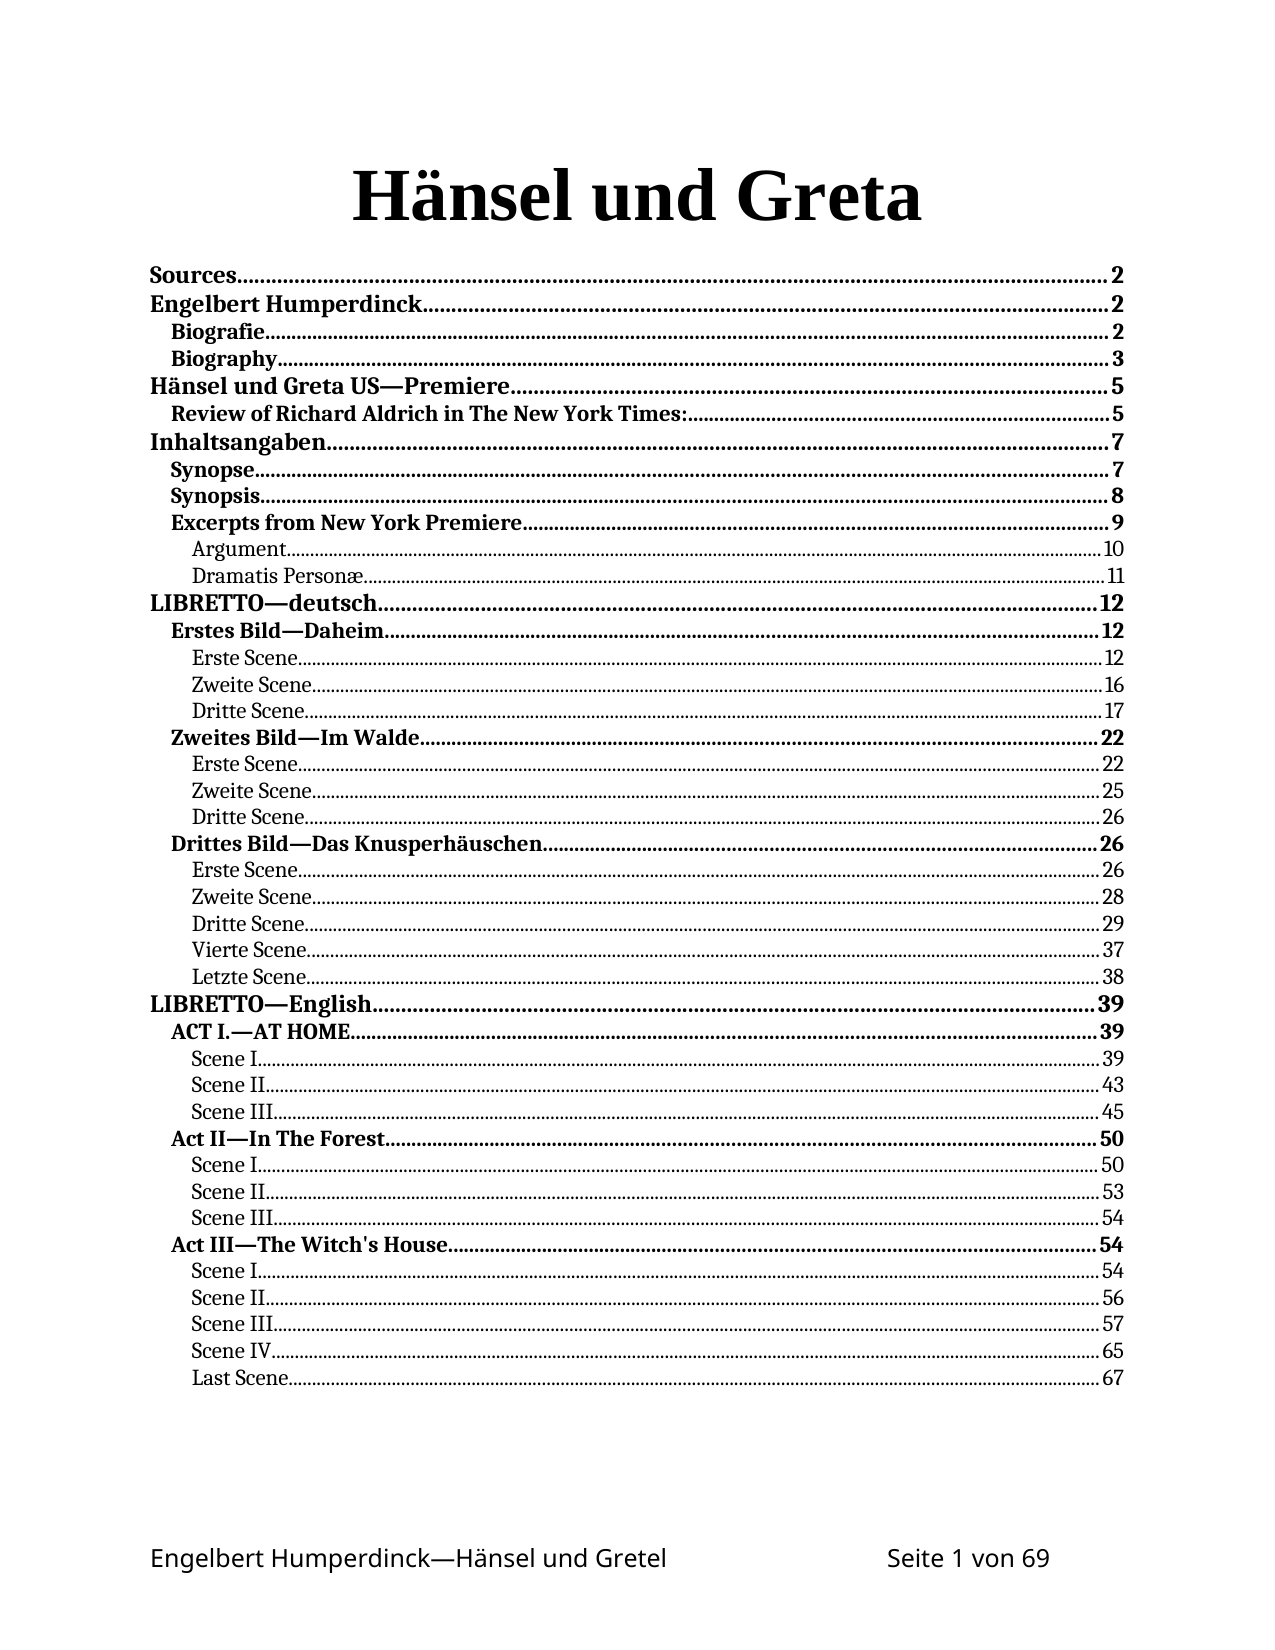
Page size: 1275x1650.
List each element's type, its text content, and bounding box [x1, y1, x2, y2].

text Zweites Bild—Im Walde. 22 [171, 724, 1125, 751]
text Scene III. 54 [192, 1205, 1125, 1231]
text Scene III. 45 [192, 1099, 1125, 1125]
text Scene I. 54 [192, 1258, 1125, 1284]
text Erste Scene. 22 [192, 751, 1125, 777]
text LIBRETTO—deutsch 12 [150, 589, 1125, 618]
text Drittes Bild—Das Knusperhäuschen. 26 [171, 831, 1125, 857]
text Synopse 7 [171, 456, 1125, 483]
text Scene II. 56 [192, 1285, 1125, 1311]
text Dritte Scene. 26 [192, 804, 1125, 831]
text Dritte Scene. 29 [192, 910, 1125, 937]
text Zweite Scene. 16 [192, 671, 1125, 698]
text Argument. 10 [192, 536, 1125, 562]
text Scene II. 53 [192, 1178, 1125, 1205]
text Hänsel und Greta US—Premiere 5 [150, 372, 1125, 401]
text Erstes Bild—Daheim. 12 [171, 618, 1125, 644]
text Erste Scene. 26 [192, 857, 1125, 884]
text Letzte Scene. 38 [192, 963, 1125, 990]
text Inhaltsangaben 7 [150, 427, 1125, 456]
text Synopsis 8 [171, 483, 1125, 509]
text Zweite Scene. 28 [192, 884, 1125, 910]
text Dramatis Personæ. 11 [192, 563, 1125, 589]
text Sources 2 [150, 261, 1125, 290]
text Zweite Scene. 25 [192, 778, 1125, 804]
text Engelbert Humperdinck 2 [150, 290, 1125, 319]
text Act III—The Witch's House. 54 [171, 1232, 1125, 1258]
text Dritte Scene. 17 [192, 698, 1125, 724]
text Scene II. 43 [192, 1072, 1125, 1098]
text Scene I. 50 [192, 1152, 1125, 1178]
text Vierte Scene. 37 [192, 937, 1125, 963]
text Hänsel und Greta [150, 150, 1125, 236]
text Erste Scene. 12 [192, 645, 1125, 671]
text Review of Richard Aldrich in The New York Times: 5 [171, 401, 1125, 427]
text Act II—In The Forest. 50 [171, 1125, 1125, 1152]
text Last Scene. 67 [192, 1364, 1125, 1391]
text Biografie 2 [171, 319, 1125, 345]
text Scene I. 39 [192, 1046, 1125, 1072]
text Scene III. 57 [192, 1311, 1125, 1338]
text Excerpts from New York Premiere 9 [171, 509, 1125, 536]
text ACT I.—AT HOME. 39 [171, 1019, 1125, 1045]
text Scene IV. 65 [192, 1338, 1125, 1364]
text Biography 3 [171, 345, 1125, 372]
text LIBRETTO—English 39 [150, 990, 1125, 1019]
